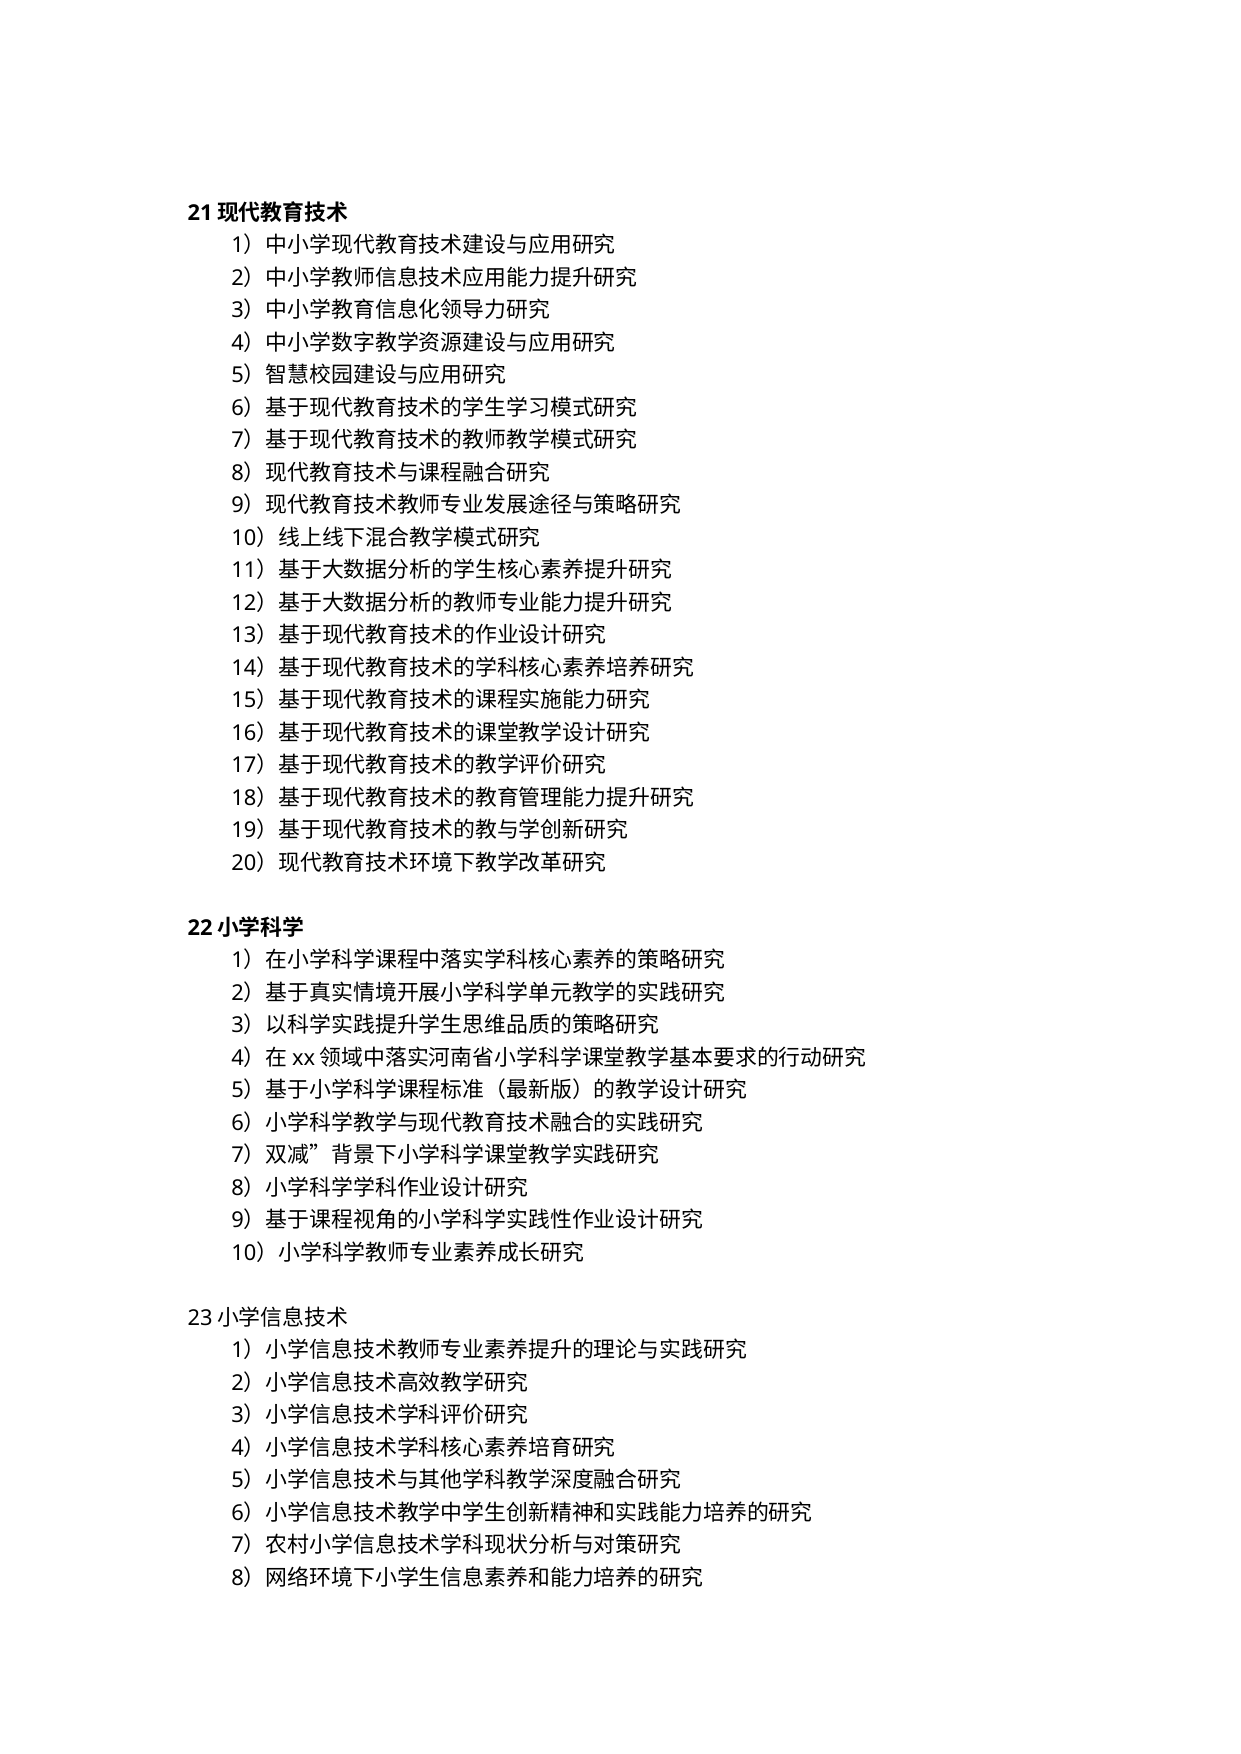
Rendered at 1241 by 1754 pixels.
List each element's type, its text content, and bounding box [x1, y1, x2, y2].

text 2）基于真实情境开展小学科学单元教学的实践研究 [187, 974, 1003, 1007]
text 3）小学信息技术学科评价研究 [187, 1397, 1003, 1429]
text 5）基于小学科学课程标准（最新版）的教学设计研究 [187, 1072, 1003, 1104]
text 2）中小学教师信息技术应用能力提升研究 [231, 259, 1003, 292]
text 3）以科学实践提升学生思维品质的策略研究 [187, 1007, 1003, 1039]
text 7）农村小学信息技术学科现状分析与对策研究 [187, 1527, 1003, 1559]
text 16）基于现代教育技术的课堂教学设计研究 [231, 714, 1003, 747]
text 18）基于现代教育技术的教育管理能力提升研究 [231, 779, 1003, 812]
text 23小学信息技术 [187, 1299, 1003, 1332]
text 10）小学科学教师专业素养成长研究 [187, 1234, 1003, 1267]
text 8）小学科学学科作业设计研究 [187, 1169, 1003, 1202]
text 21现代教育技术 [187, 194, 1003, 227]
text 5）小学信息技术与其他学科教学深度融合研究 [187, 1462, 1003, 1494]
text 11）基于大数据分析的学生核心素养提升研究 [231, 552, 1003, 584]
text 12）基于大数据分析的教师专业能力提升研究 [231, 584, 1003, 617]
text 8）现代教育技术与课程融合研究 [231, 454, 1003, 487]
text 4）在xx领域中落实河南省小学科学课堂教学基本要求的行动研究 [187, 1039, 1003, 1072]
text 7）基于现代教育技术的教师教学模式研究 [231, 422, 1003, 454]
text 4）小学信息技术学科核心素养培育研究 [187, 1429, 1003, 1462]
text 1）小学信息技术教师专业素养提升的理论与实践研究 [187, 1332, 1003, 1364]
text 20）现代教育技术环境下教学改革研究 [231, 844, 1003, 877]
text 6）基于现代教育技术的学生学习模式研究 [231, 389, 1003, 422]
text 17）基于现代教育技术的教学评价研究 [231, 747, 1003, 779]
text 7）双减”背景下小学科学课堂教学实践研究 [187, 1137, 1003, 1169]
text 22小学科学 [187, 909, 1003, 942]
text 14）基于现代教育技术的学科核心素养培养研究 [231, 649, 1003, 682]
text 5）智慧校园建设与应用研究 [231, 357, 1003, 389]
text 15）基于现代教育技术的课程实施能力研究 [231, 682, 1003, 714]
text 4）中小学数字教学资源建设与应用研究 [231, 324, 1003, 357]
text 9）现代教育技术教师专业发展途径与策略研究 [231, 487, 1003, 519]
text 6）小学科学教学与现代教育技术融合的实践研究 [187, 1104, 1003, 1137]
text 6）小学信息技术教学中学生创新精神和实践能力培养的研究 [187, 1494, 1003, 1527]
text 2）小学信息技术高效教学研究 [187, 1364, 1003, 1397]
text 13）基于现代教育技术的作业设计研究 [231, 617, 1003, 649]
text 9）基于课程视角的小学科学实践性作业设计研究 [187, 1202, 1003, 1234]
text 19）基于现代教育技术的教与学创新研究 [231, 812, 1003, 844]
text 10）线上线下混合教学模式研究 [231, 519, 1003, 552]
text 1）中小学现代教育技术建设与应用研究 [231, 227, 1003, 259]
text 8）网络环境下小学生信息素养和能力培养的研究 [187, 1559, 1003, 1592]
text 1）在小学科学课程中落实学科核心素养的策略研究 [187, 942, 1003, 974]
text 3）中小学教育信息化领导力研究 [231, 292, 1003, 324]
